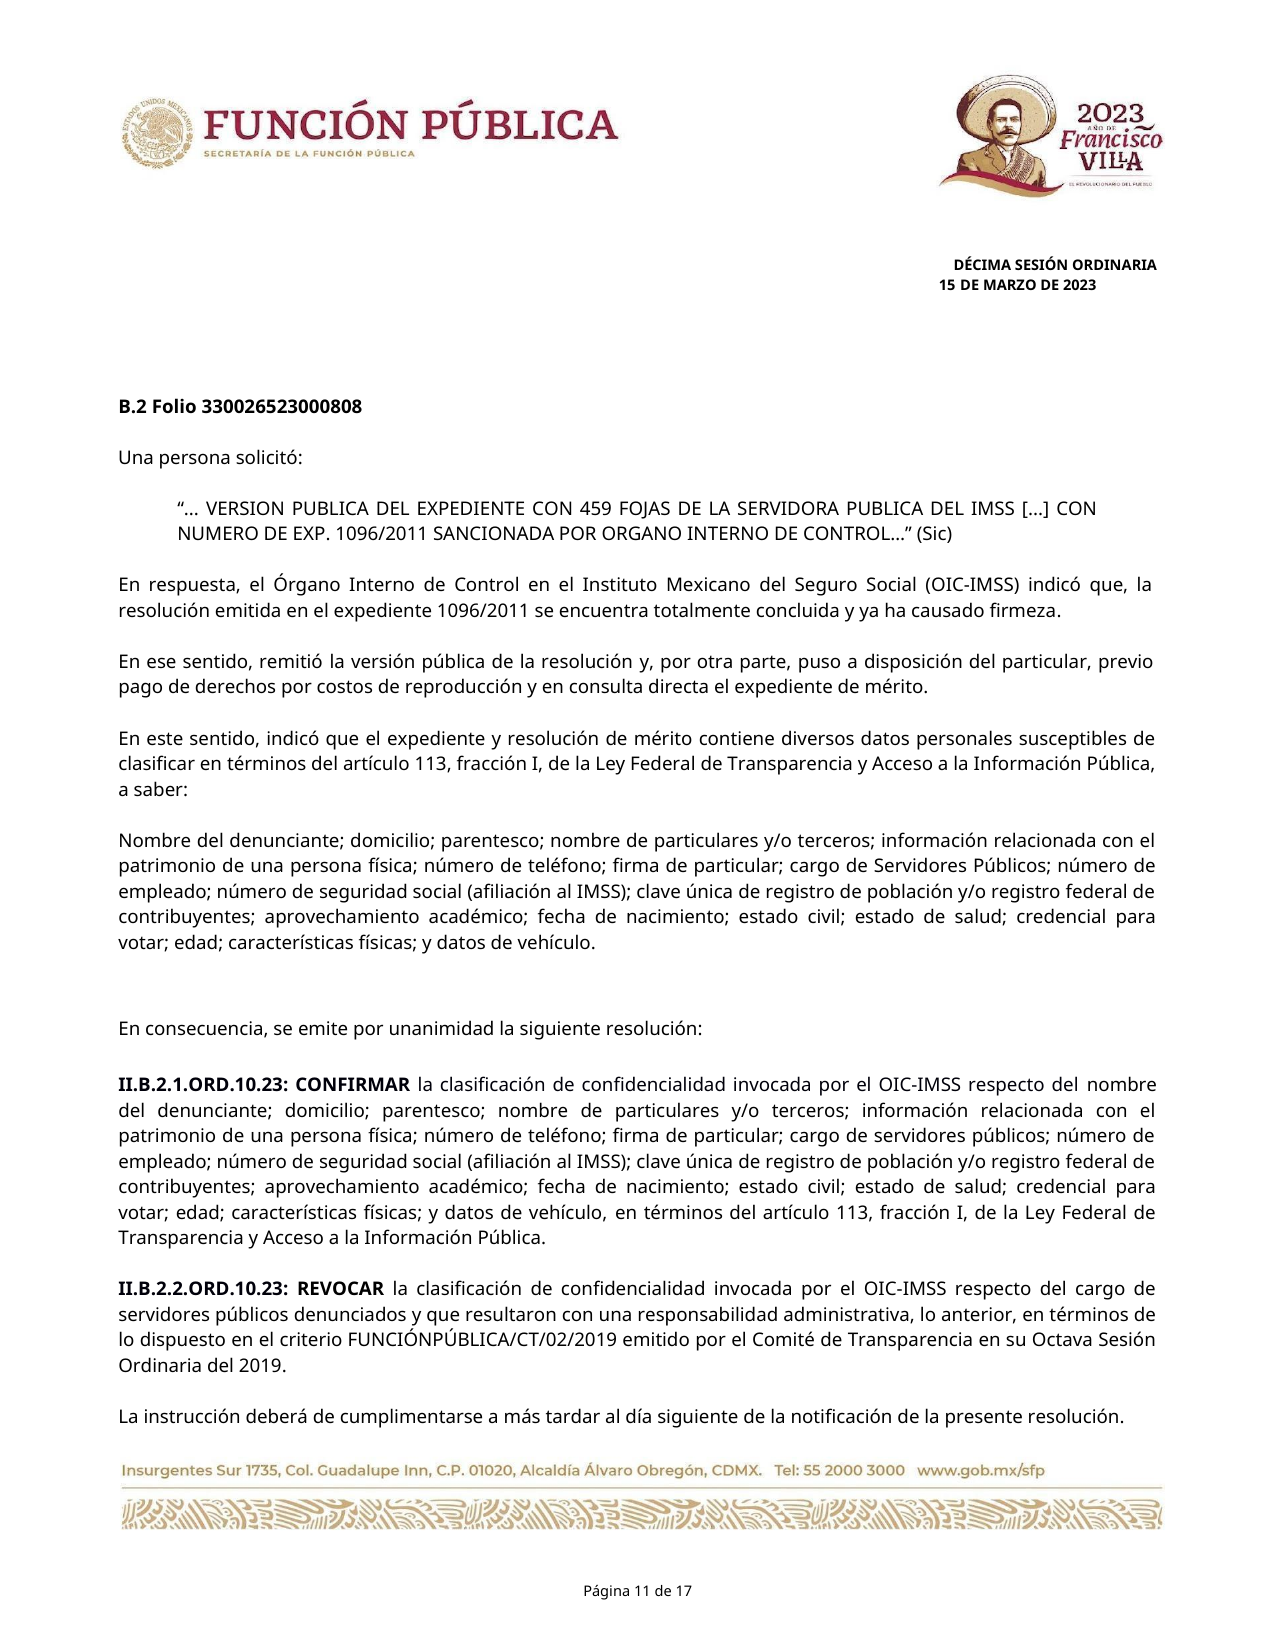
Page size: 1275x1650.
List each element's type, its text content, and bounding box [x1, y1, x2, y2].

text En este sentido, indicó que el expediente y resolución de mérito contiene diversos datos personales susceptibles de clasificar en términos del artículo 113, fracción I, de la Ley Federal de Transparencia y Acceso a la Información Pública, a saber: [118, 725, 1157, 801]
text La instrucción deberá de cumplimentarse a más tardar al día siguiente de la notificación de la presente resolución. [118, 1403, 1157, 1429]
text “... VERSION PUBLICA DEL EXPEDIENTE CON 459 FOJAS DE LA SERVIDORA PUBLICA DEL IMSS [...] CON NUMERO DE EXP. 1096/2011 SANCIONADA POR ORGANO INTERNO DE CONTROL…” (Sic) [177, 495, 1098, 546]
text En consecuencia, se emite por unanimidad la siguiente resolución: [118, 1016, 1157, 1041]
text En respuesta, el Órgano Interno de Control en el Instituto Mexicano del Seguro Social (OIC-IMSS) indicó que, la resolución emitida en el expediente 1096/2011 se encuentra totalmente concluida y ya ha causado firmeza. [118, 572, 1154, 623]
text II.B.2.2.ORD.10.23: REVOCAR la clasificación de confidencialidad invocada por el OIC-IMSS respecto del cargo de servidores públicos denunciados y que resultaron con una responsabilidad administrativa, lo anterior, en términos de lo dispuesto en el criterio FUNCIÓNPÚBLICA/CT/02/2019 emitido por el Comité de Transparencia en su Octava Sesión Ordinaria del 2019. [118, 1276, 1157, 1378]
text II.B.2.1.ORD.10.23: CONFIRMAR la clasificación de confidencialidad invocada por el OIC-IMSS respecto del nombre del denunciante; domicilio; parentesco; nombre de particulares y/o terceros; información relacionada con el patrimonio de una persona física; número de teléfono; firma de particular; cargo de servidores públicos; número de empleado; número de seguridad social (afiliación al IMSS); clave única de registro de población y/o registro federal de contribuyentes; aprovechamiento académico; fecha de nacimiento; estado civil; estado de salud; credencial para votar; edad; características físicas; y datos de vehículo, en términos del artículo 113, fracción I, de la Ley Federal de Transparencia y Acceso a la Información Pública. [118, 1072, 1157, 1250]
text B.2 Folio 330026523000808 [118, 393, 1157, 418]
text Una persona solicitó: [118, 444, 1157, 469]
picture [3, 0, 1275, 1559]
text Nombre del denunciante; domicilio; parentesco; nombre de particulares y/o terceros; información relacionada con el patrimonio de una persona física; número de teléfono; firma de particular; cargo de Servidores Públicos; número de empleado; número de seguridad social (afiliación al IMSS); clave única de registro de población y/o registro federal de contribuyentes; aprovechamiento académico; fecha de nacimiento; estado civil; estado de salud; credencial para votar; edad; características físicas; y datos de vehículo. [118, 827, 1157, 954]
text En ese sentido, remitió la versión pública de la resolución y, por otra parte, puso a disposición del particular, previo pago de derechos por costos de reproducción y en consulta directa el expediente de mérito. [118, 648, 1154, 699]
